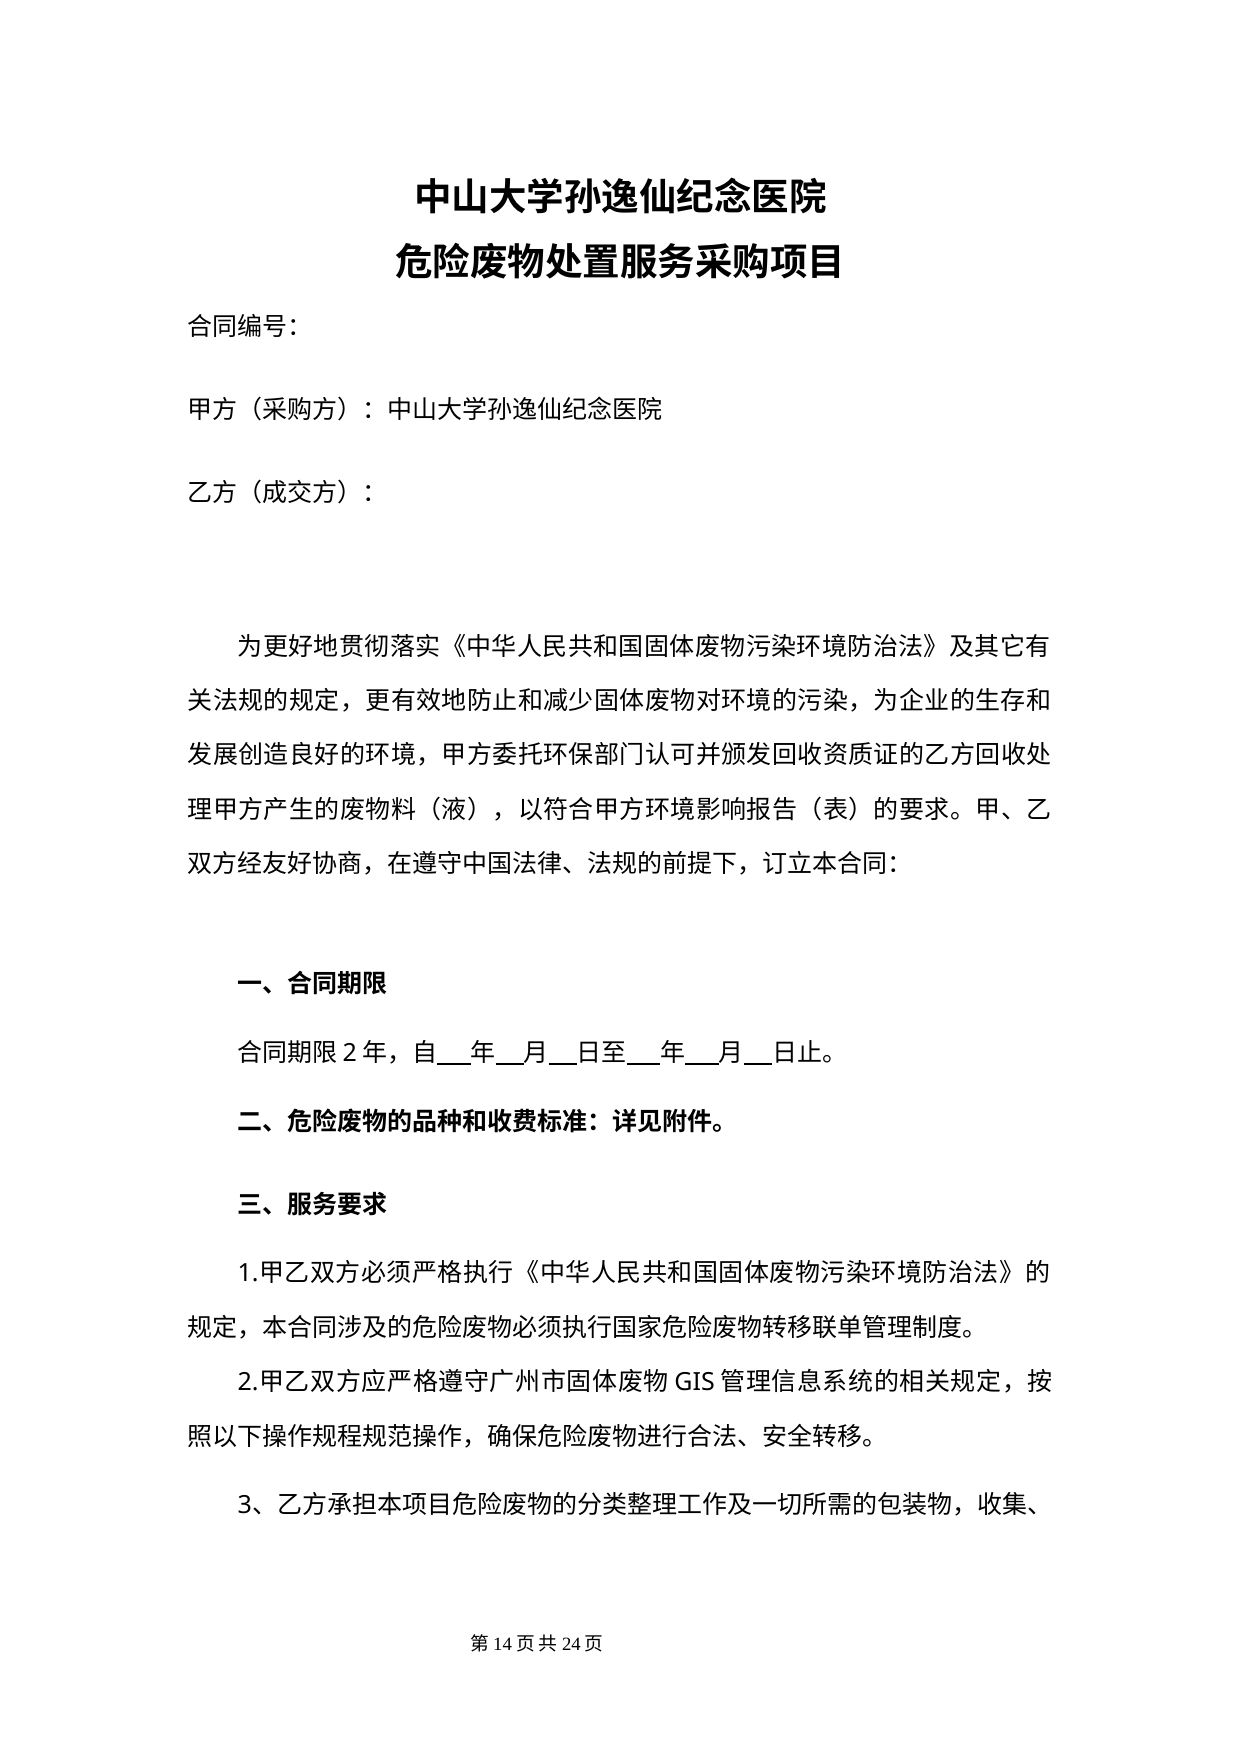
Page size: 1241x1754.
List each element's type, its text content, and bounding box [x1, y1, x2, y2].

text 甲方（采购方）：中山大学孙逸仙纪念医院 [187, 375, 1053, 440]
text 一、合同期限 [187, 949, 1053, 1014]
text 二、危险废物的品种和收费标准：详见附件。 [187, 1087, 1053, 1152]
text 三、服务要求 [187, 1170, 1053, 1235]
text 为更好地贯彻落实《中华人民共和国固体废物污染环境防治法》及其它有关法规的规定，更有效地防止和减少固体废物对环境的污染，为企业的生存和发展创造良好的环境，甲方委托环保部门认可并颁发回收资质证的乙方回收处理甲方产生的废物料（液），以符合甲方环境影响报告（表）的要求。甲、乙双方经友好协商，在遵守中国法律、法规的前提下，订立本合同： [187, 626, 1053, 880]
text 合同编号： [187, 292, 1053, 357]
text 2.甲乙双方应严格遵守广州市固体废物GIS管理信息系统的相关规定，按照以下操作规程规范操作，确保危险废物进行合法、安全转移。 [187, 1362, 1053, 1452]
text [187, 1470, 1053, 1535]
text 危险废物处置服务采购项目 [187, 227, 1053, 292]
text 合同期限2年，自 年 月 日至 年 月 日止。 [187, 1032, 1053, 1068]
text 1.甲乙双方必须严格执行《中华人民共和国固体废物污染环境防治法》的规定，本合同涉及的危险废物必须执行国家危险废物转移联单管理制度。 [187, 1253, 1053, 1343]
text 乙方（成交方）： [187, 458, 1053, 523]
text 中山大学孙逸仙纪念医院 [187, 162, 1053, 227]
